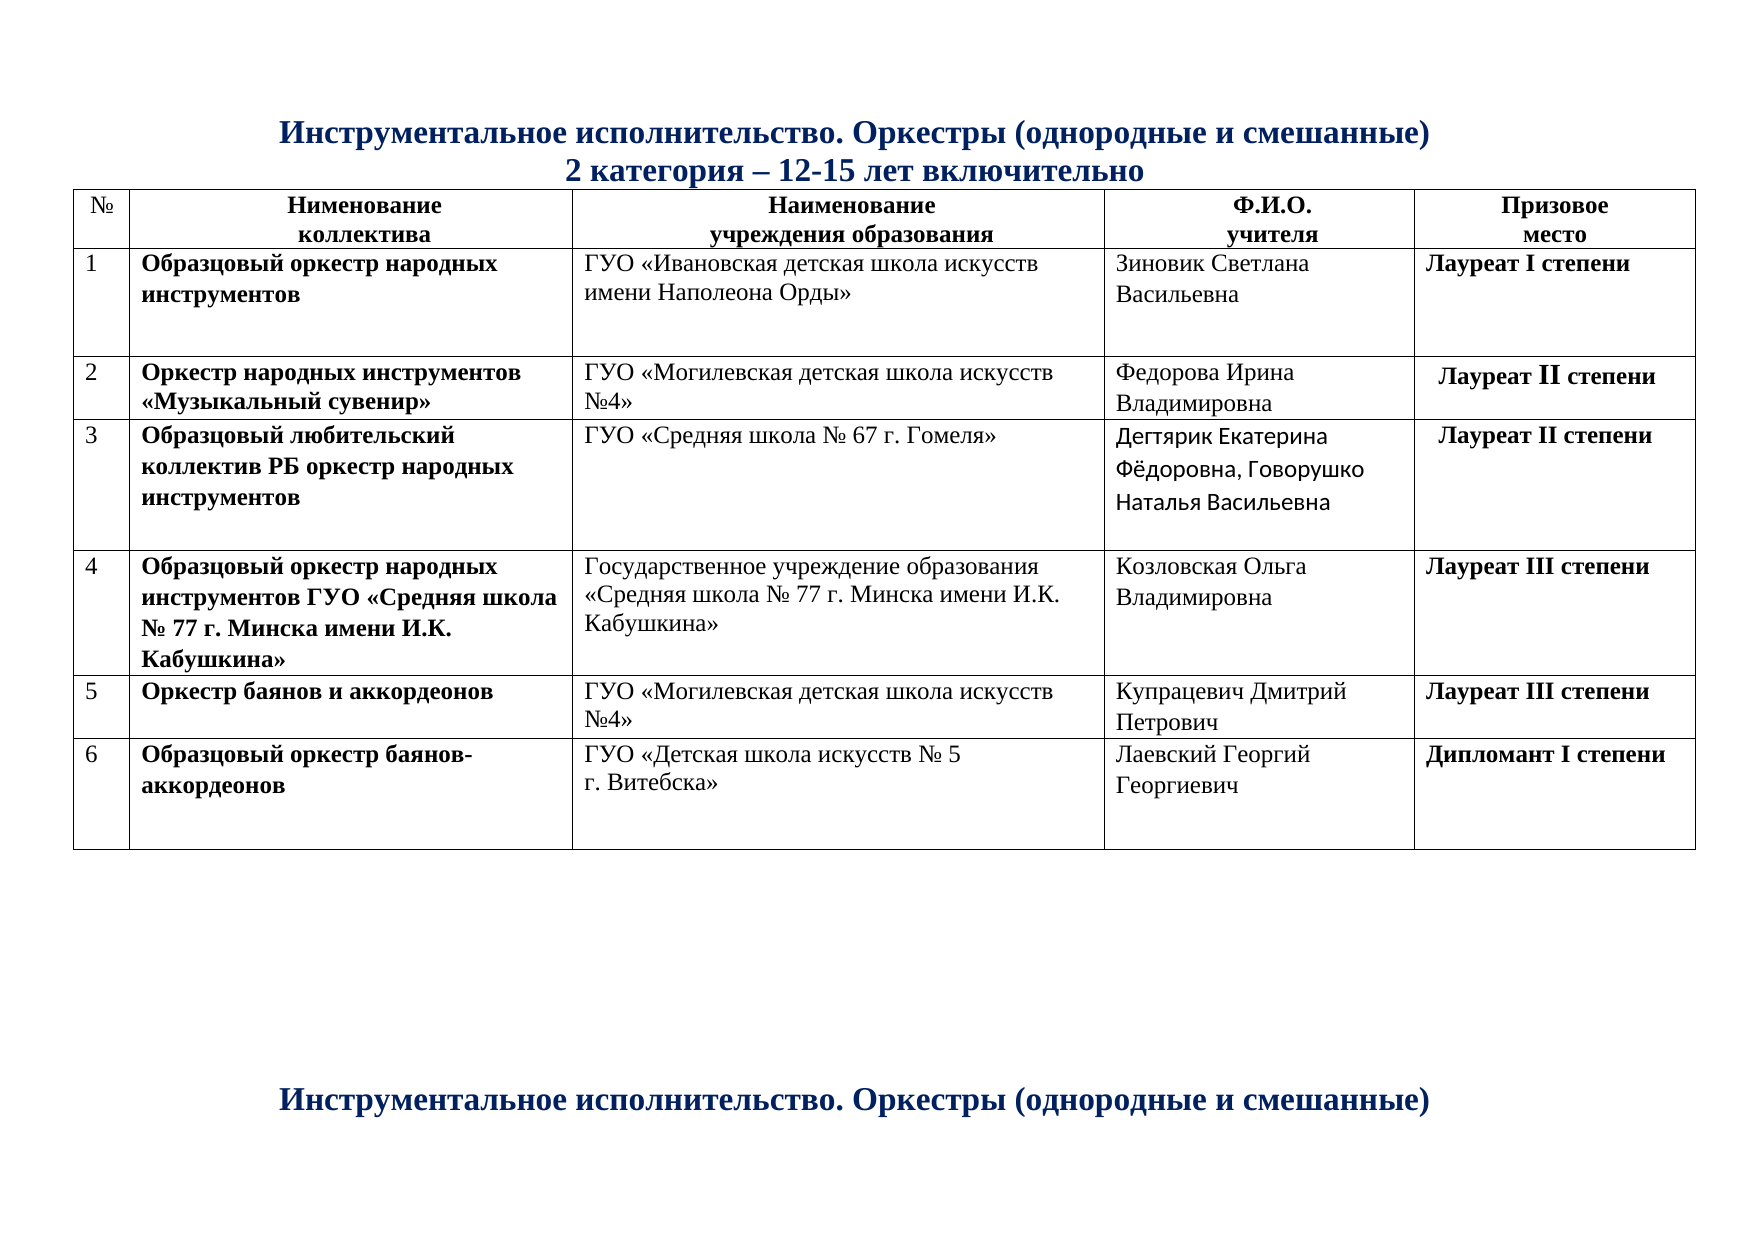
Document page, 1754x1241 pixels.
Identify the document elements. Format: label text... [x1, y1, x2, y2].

table_cell Зиновик Светлана Васильевна [1105, 249, 1414, 356]
table_cell ГУО «Средняя школа № 67 г. Гомеля» [573, 420, 1104, 550]
table_cell Лауреат I степени [1415, 249, 1695, 356]
table_cell Козловская Ольга Владимировна [1105, 551, 1414, 675]
table_cell Государственное учреждение образования «Средняя школа № 77 г. Минска имени И.К. Кабушкина» [573, 551, 1104, 675]
table_cell Дипломант I степени [1415, 739, 1695, 848]
table_cell Лауреат III степени [1415, 676, 1695, 738]
table_header Нименование коллектива [130, 190, 572, 247]
table_cell Лаевский Георгий Георгиевич [1105, 739, 1414, 848]
table_cell ГУО «Могилевская детская школа искусств №4» [573, 357, 1104, 419]
table_cell Образцовый оркестр баянов-аккордеонов [130, 739, 572, 848]
table_cell Оркестр народных инструментов «Музыкальный сувенир» [130, 357, 572, 419]
table_cell Образцовый оркестр народных инструментов ГУО «Средняя школа № 77 г. Минска имени И.К. Кабушкина» [130, 551, 572, 675]
table_cell Образцовый оркестр народных инструментов [130, 249, 572, 356]
text Инструментальное исполнительство. Оркестры (однородные и смешанные) [74, 1079, 1636, 1118]
table_header Призовое место [1415, 190, 1695, 247]
table_cell Дегтярик Екатерина Фёдоровна, Говорушко Наталья Васильевна [1105, 420, 1414, 550]
table_cell 4 [74, 551, 129, 675]
table_cell 6 [74, 739, 129, 848]
table_cell Купрацевич Дмитрий Петрович [1105, 676, 1414, 738]
table_cell 3 [74, 420, 129, 550]
table_cell Федорова Ирина Владимировна [1105, 357, 1414, 419]
table_cell Образцовый любительский коллектив РБ оркестр народных инструментов [130, 420, 572, 550]
table_cell 5 [74, 676, 129, 738]
table_cell Лауреат II степени [1415, 420, 1695, 550]
text 2 категория – 12-15 лет включительно [74, 151, 1636, 189]
table_cell ГУО «Могилевская детская школа искусств №4» [573, 676, 1104, 738]
table_cell 2 [74, 357, 129, 419]
table_cell Лауреат II степени [1415, 357, 1695, 419]
text Инструментальное исполнительство. Оркестры (однородные и смешанные) [74, 112, 1636, 151]
table_cell ГУО «Детская школа искусств № 5 г. Витебска» [573, 739, 1104, 848]
table_header № [74, 190, 129, 247]
table_header Наименование учреждения образования [573, 190, 1104, 247]
table_cell ГУО «Ивановская детская школа искусств имени Наполеона Орды» [573, 249, 1104, 356]
table_cell Оркестр баянов и аккордеонов [130, 676, 572, 738]
table_cell 1 [74, 249, 129, 356]
table_cell Лауреат III степени [1415, 551, 1695, 675]
table_header Ф.И.О. учителя [1105, 190, 1414, 247]
